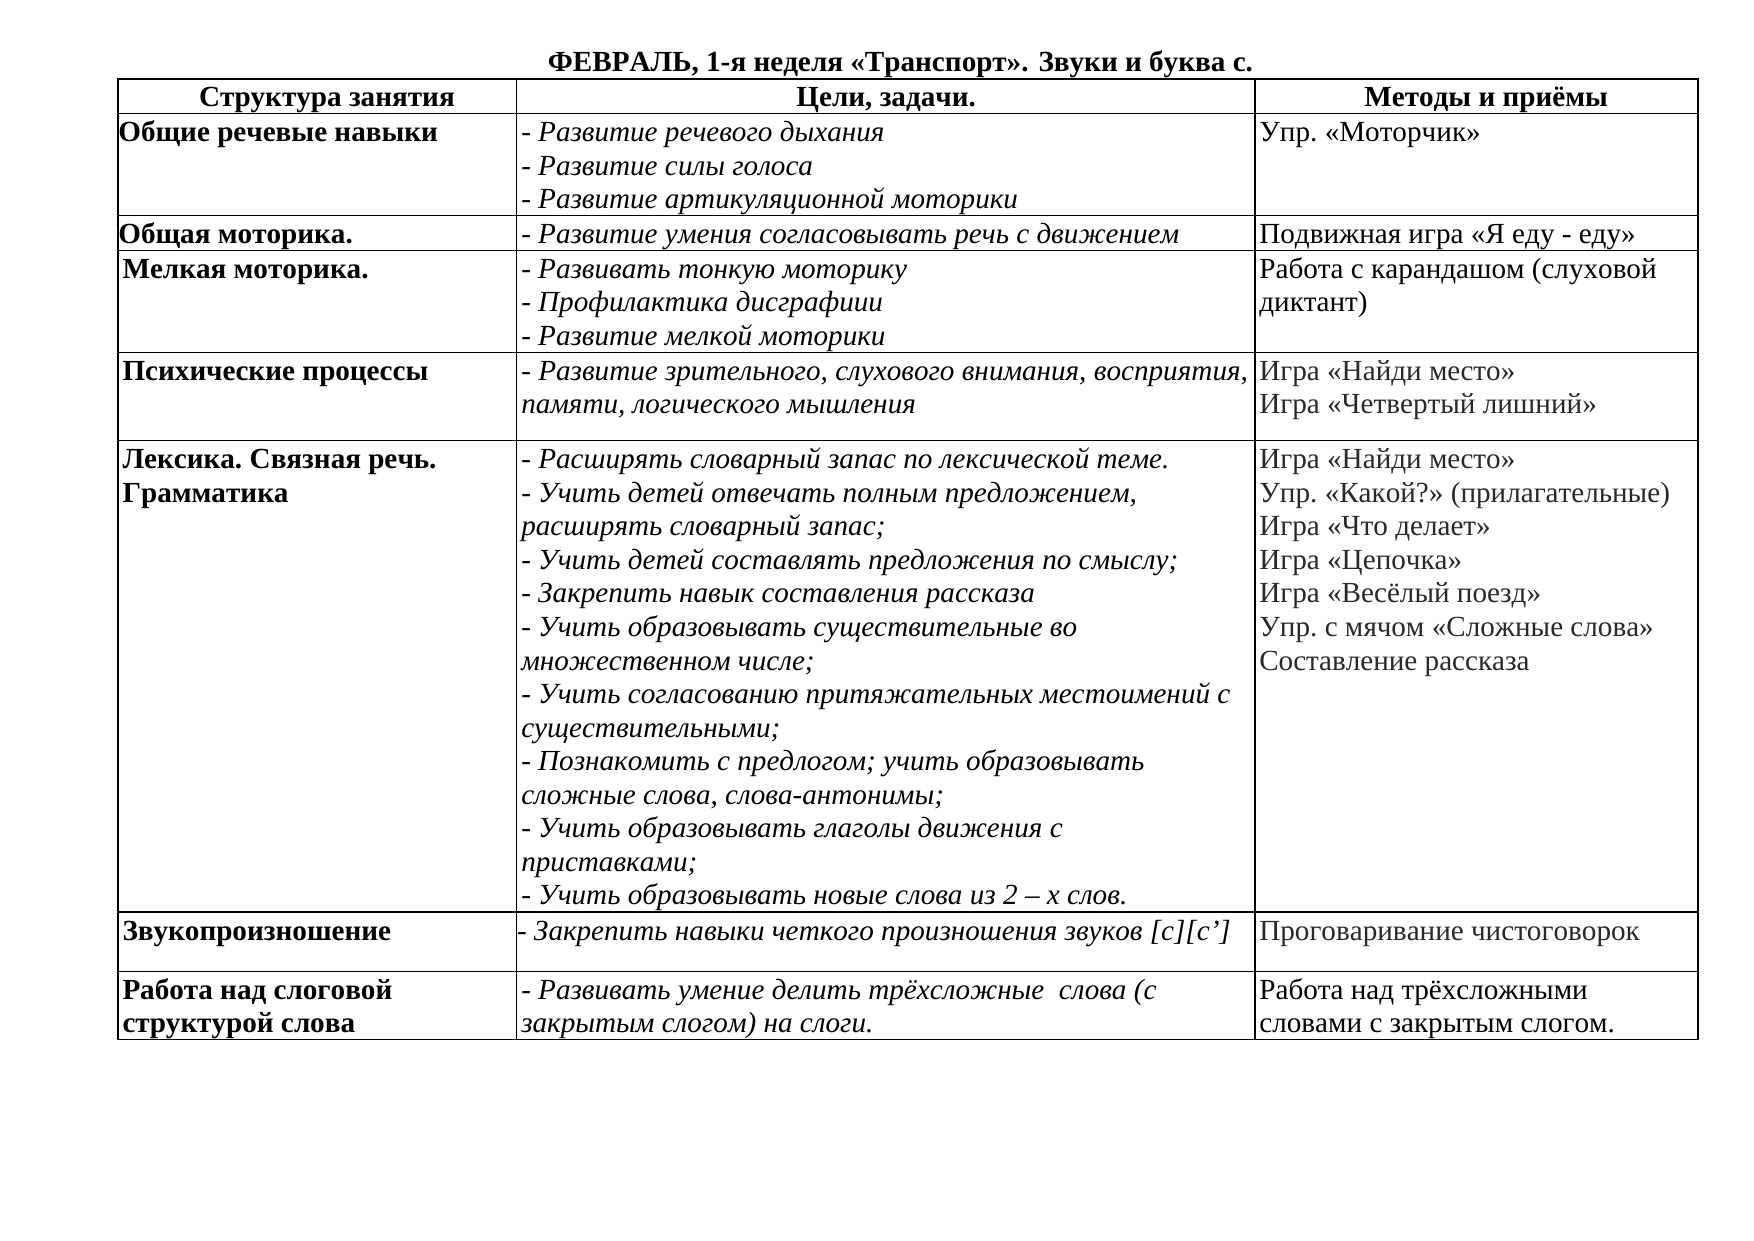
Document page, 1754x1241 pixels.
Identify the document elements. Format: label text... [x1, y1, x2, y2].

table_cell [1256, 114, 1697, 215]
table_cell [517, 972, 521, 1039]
text ФЕВРАЛЬ, 1-я неделя «Транспорт». Звуки и буква с. [151, 44, 1614, 78]
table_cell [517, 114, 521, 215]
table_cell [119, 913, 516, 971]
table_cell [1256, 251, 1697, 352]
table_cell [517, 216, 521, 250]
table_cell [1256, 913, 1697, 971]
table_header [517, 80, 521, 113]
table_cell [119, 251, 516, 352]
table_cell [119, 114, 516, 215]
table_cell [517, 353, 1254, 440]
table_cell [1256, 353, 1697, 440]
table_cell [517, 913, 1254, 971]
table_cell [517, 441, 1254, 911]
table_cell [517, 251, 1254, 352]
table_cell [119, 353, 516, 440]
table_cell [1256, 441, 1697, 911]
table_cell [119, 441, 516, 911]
